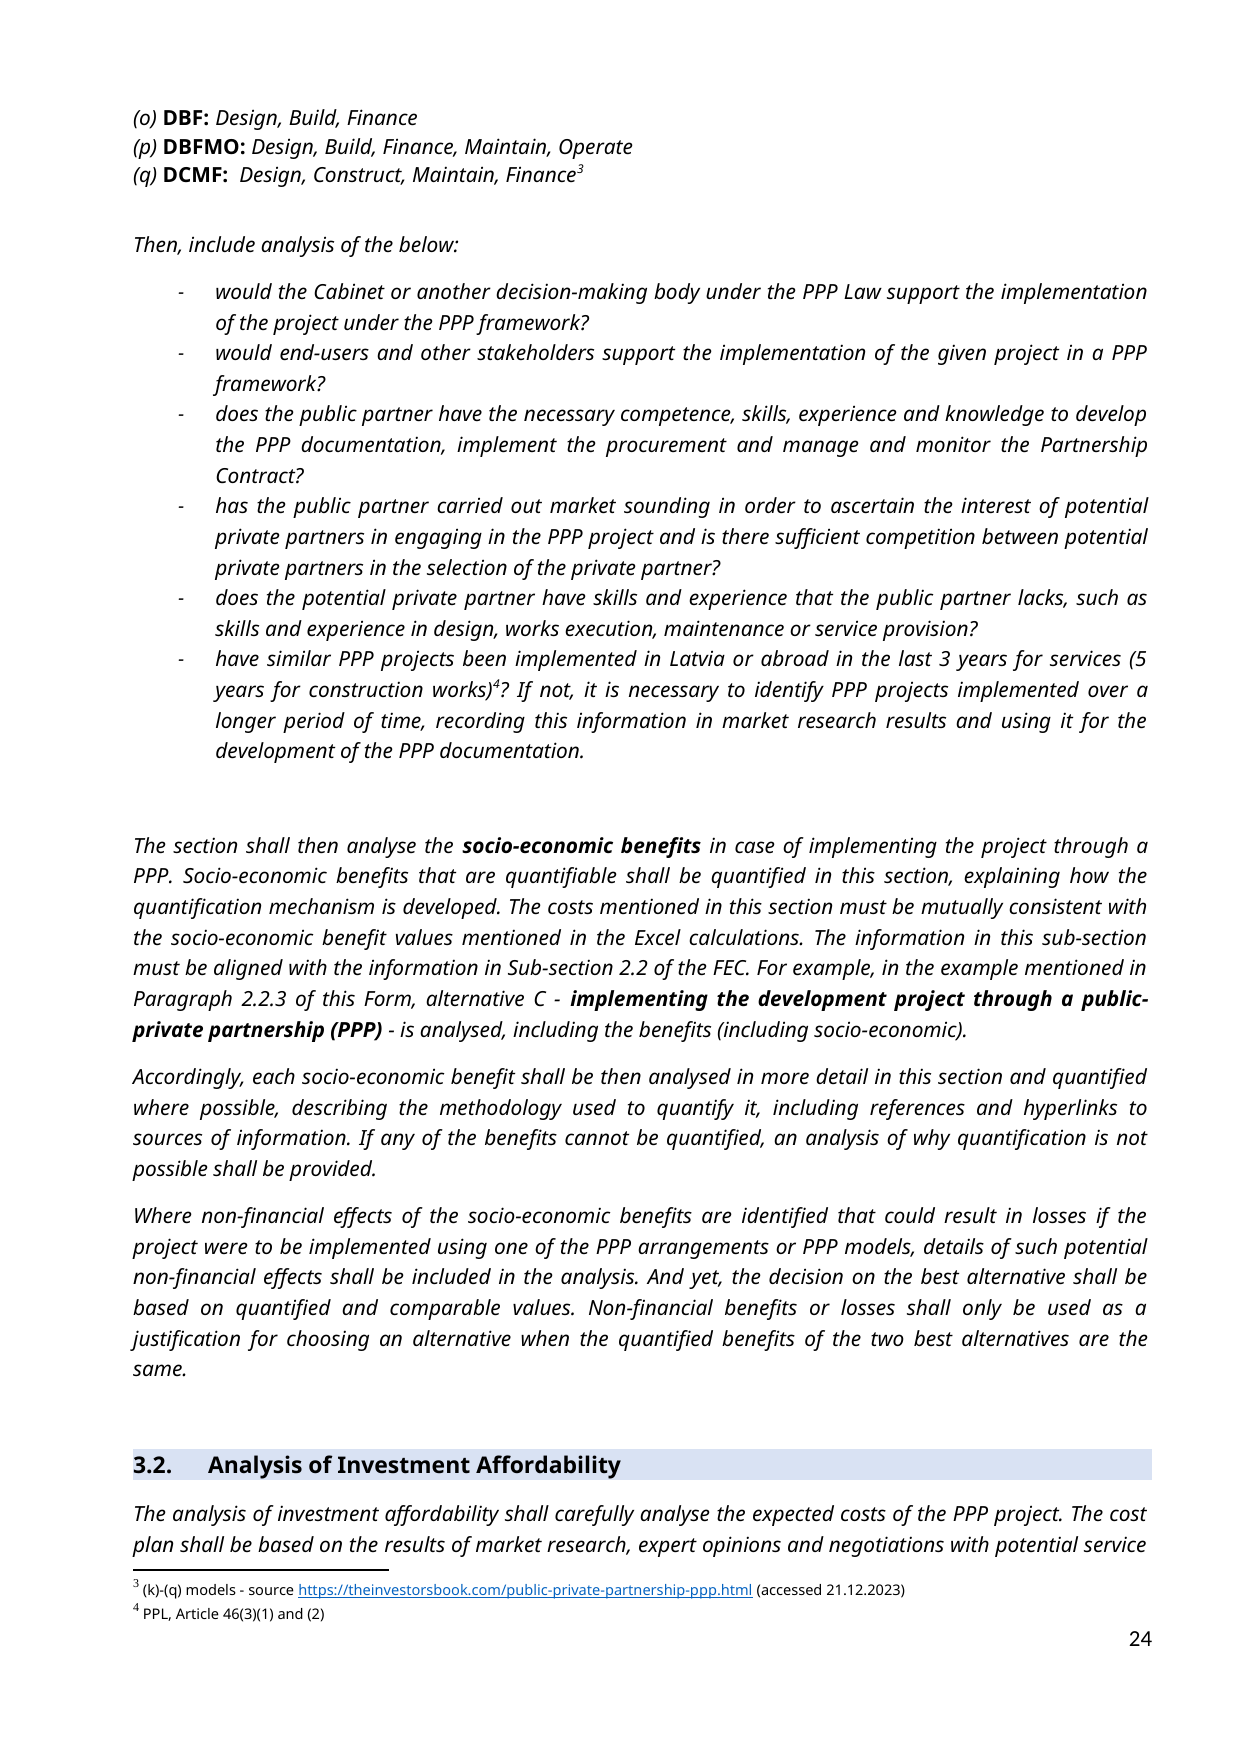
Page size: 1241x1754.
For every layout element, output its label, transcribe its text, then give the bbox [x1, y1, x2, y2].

text Then, include analysis of the below: [133, 230, 1152, 258]
text (p) DBFMO: Design, Build, Finance, Maintain, Operate [133, 132, 1152, 160]
text (q) DCMF: Design, Construct, Maintain, Finance [133, 160, 1152, 189]
list would end-users and other stakeholders support the implementation of the given project in a PPP framework? [178, 338, 1152, 397]
text (o) DBF: Design, Build, Finance [133, 103, 1152, 132]
text Accordingly, each socio-economic benefit shall be then analysed in more detail in this section and quantified where possible, describing the methodology used to quantify it, including references and hyperlinks to sources of information. If any of the benefits cannot be quantified, an analysis of why quantification is not possible shall be provided. [133, 1062, 1152, 1182]
list have similar PPP projects been implemented in Latvia or abroad in the last 3 years for services (5 years for construction works)? If not, it is necessary to identify PPP projects implemented over a longer period of time, recording this information in market research results and using it for the development of the PPP documentation. [178, 644, 1152, 765]
list does the public partner have the necessary competence, skills, experience and knowledge to develop the PPP documentation, implement the procurement and manage and monitor the Partnership Contract? [178, 399, 1152, 489]
text The section shall then analyse the socio-economic benefits in case of implementing the project through a PPP. Socio-economic benefits that are quantifiable shall be quantified in this section, explaining how the quantification mechanism is developed. The costs mentioned in this section must be mutually consistent with the socio-economic benefit values mentioned in the Excel calculations. The information in this sub-section must be aligned with the information in Sub-section 2.2 of the FEC. For example, in the example mentioned in Paragraph 2.2.3 of this Form, alternative C - implementing the development project through a public-private partnership (PPP) - is analysed, including the benefits (including socio-economic). [133, 831, 1152, 1043]
list does the potential private partner have skills and experience that the public partner lacks, such as skills and experience in design, works execution, maintenance or service provision? [178, 583, 1152, 642]
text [133, 1499, 1152, 1558]
text Where non-financial effects of the socio-economic benefits are identified that could result in losses if the project were to be implemented using one of the PPP arrangements or PPP models, details of such potential non-financial effects shall be included in the analysis. And yet, the decision on the best alternative shall be based on quantified and comparable values. Non-financial benefits or losses shall only be used as a justification for choosing an alternative when the quantified benefits of the two best alternatives are the same. [133, 1201, 1152, 1383]
list has the public partner carried out market sounding in order to ascertain the interest of potential private partners in engaging in the PPP project and is there sufficient competition between potential private partners in the selection of the private partner? [178, 491, 1152, 581]
list would the Cabinet or another decision-making body under the PPP Law support the implementation of the project under the PPP framework? [178, 277, 1152, 336]
text 3.2. Analysis of Investment Affordability [133, 1449, 1152, 1480]
